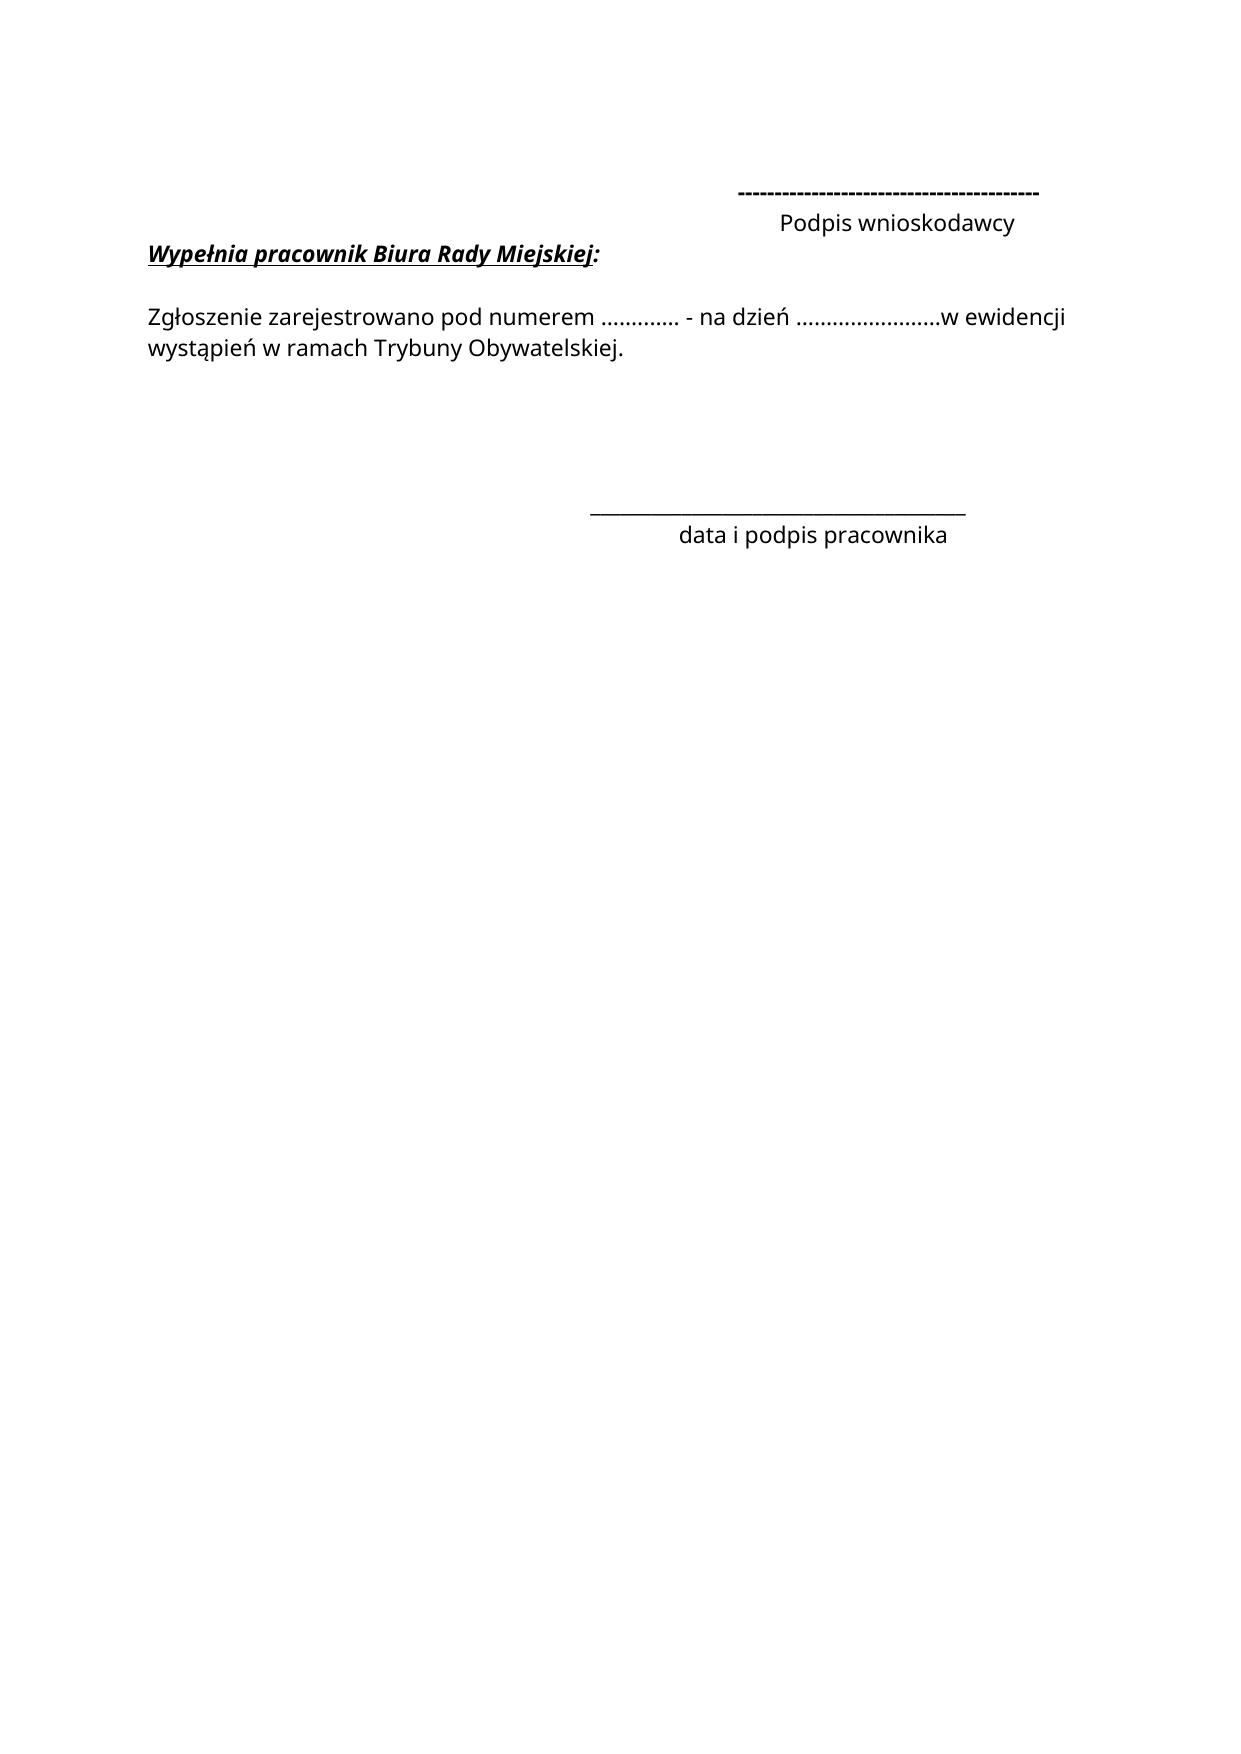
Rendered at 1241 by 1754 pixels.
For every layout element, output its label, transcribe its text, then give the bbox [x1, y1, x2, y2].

text Zgłoszenie zarejestrowano pod numerem ……..….. - na dzień ……………………w ewidencji [148, 301, 1093, 332]
text wystąpień w ramach Trybuny Obywatelskiej. [148, 332, 1093, 363]
text _____________________________________ [590, 488, 1093, 519]
text Podpis wnioskodawcy [148, 207, 1093, 238]
text data i podpis pracownika [148, 519, 1093, 551]
text ----------------------------------------- [148, 176, 1093, 207]
text Wypełnia pracownik Biura Rady Miejskiej: [148, 238, 1093, 269]
